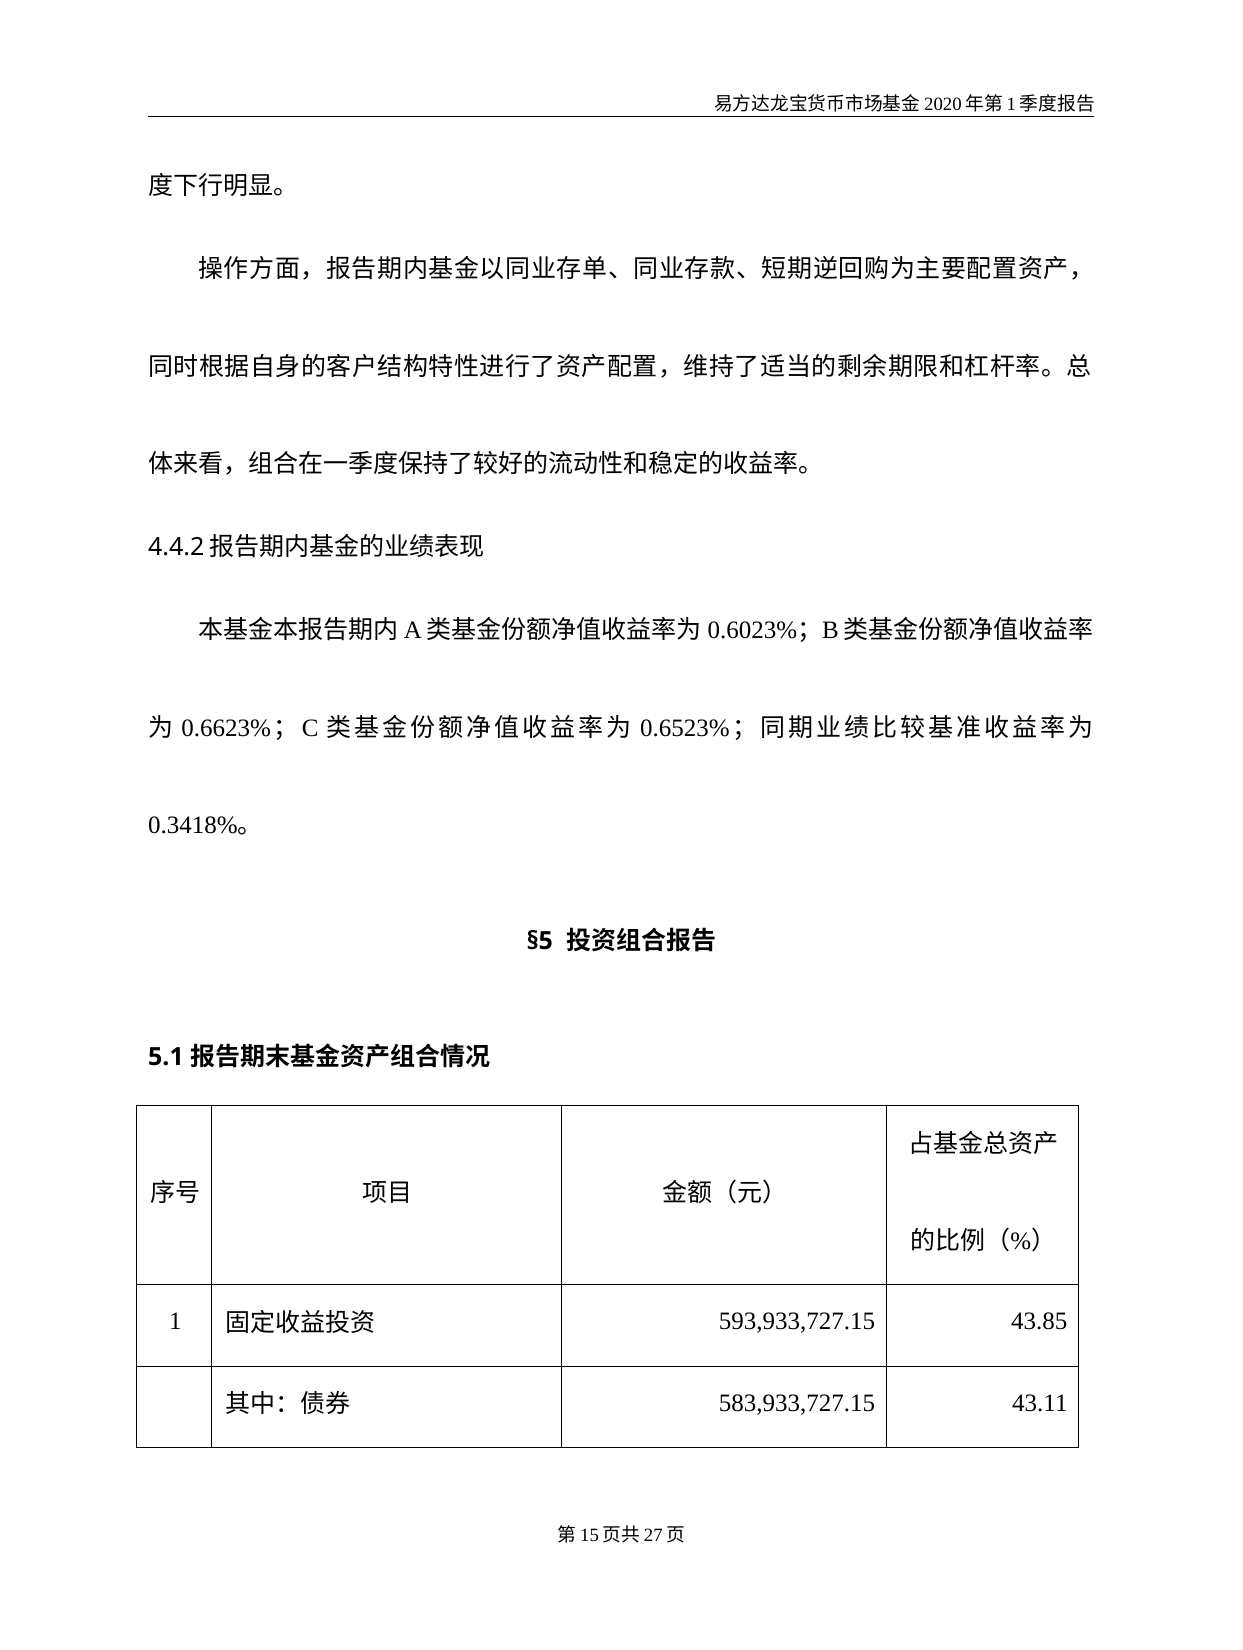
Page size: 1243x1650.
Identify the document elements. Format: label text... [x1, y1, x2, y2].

table_cell 1 [137, 1285, 211, 1366]
table_header 序号 [137, 1106, 211, 1284]
subtitle §5 投资组合报告 [148, 906, 1094, 971]
table_header 项目 [212, 1106, 561, 1284]
text 操作方面，报告期内基金以同业存单、同业存款、短期逆回购为主要配置资产，同时根据自身的客户结构特性进行了资产配置，维持了适当的剩余期限和杠杆率。总体来看，组合在一季度保持了较好的流动性和稳定的收益率。 [148, 234, 1094, 494]
table_header 金额（元） [562, 1106, 886, 1284]
text 本基金本报告期内A类基金份额净值收益率为0.6023%；B类基金份额净值收益率为0.6623%；C类基金份额净值收益率为0.6523%；同期业绩比较基准收益率为0.3418%。 [148, 596, 1094, 856]
table_cell 43.85 [887, 1285, 1078, 1366]
text 5.1 报告期末基金资产组合情况 [148, 1022, 1094, 1087]
table_cell 593,933,727.15 [562, 1285, 886, 1366]
text 报告期内基金的业绩表现 [148, 512, 1094, 577]
table_cell [137, 1367, 211, 1447]
table_cell 固定收益投资 [212, 1285, 561, 1366]
table_cell 583,933,727.15 [562, 1367, 886, 1447]
table_header 占基金总资产的比例（%） [887, 1106, 1078, 1284]
table_cell 43.11 [887, 1367, 1078, 1447]
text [148, 151, 1094, 216]
table_cell 其中：债券 [212, 1367, 561, 1447]
